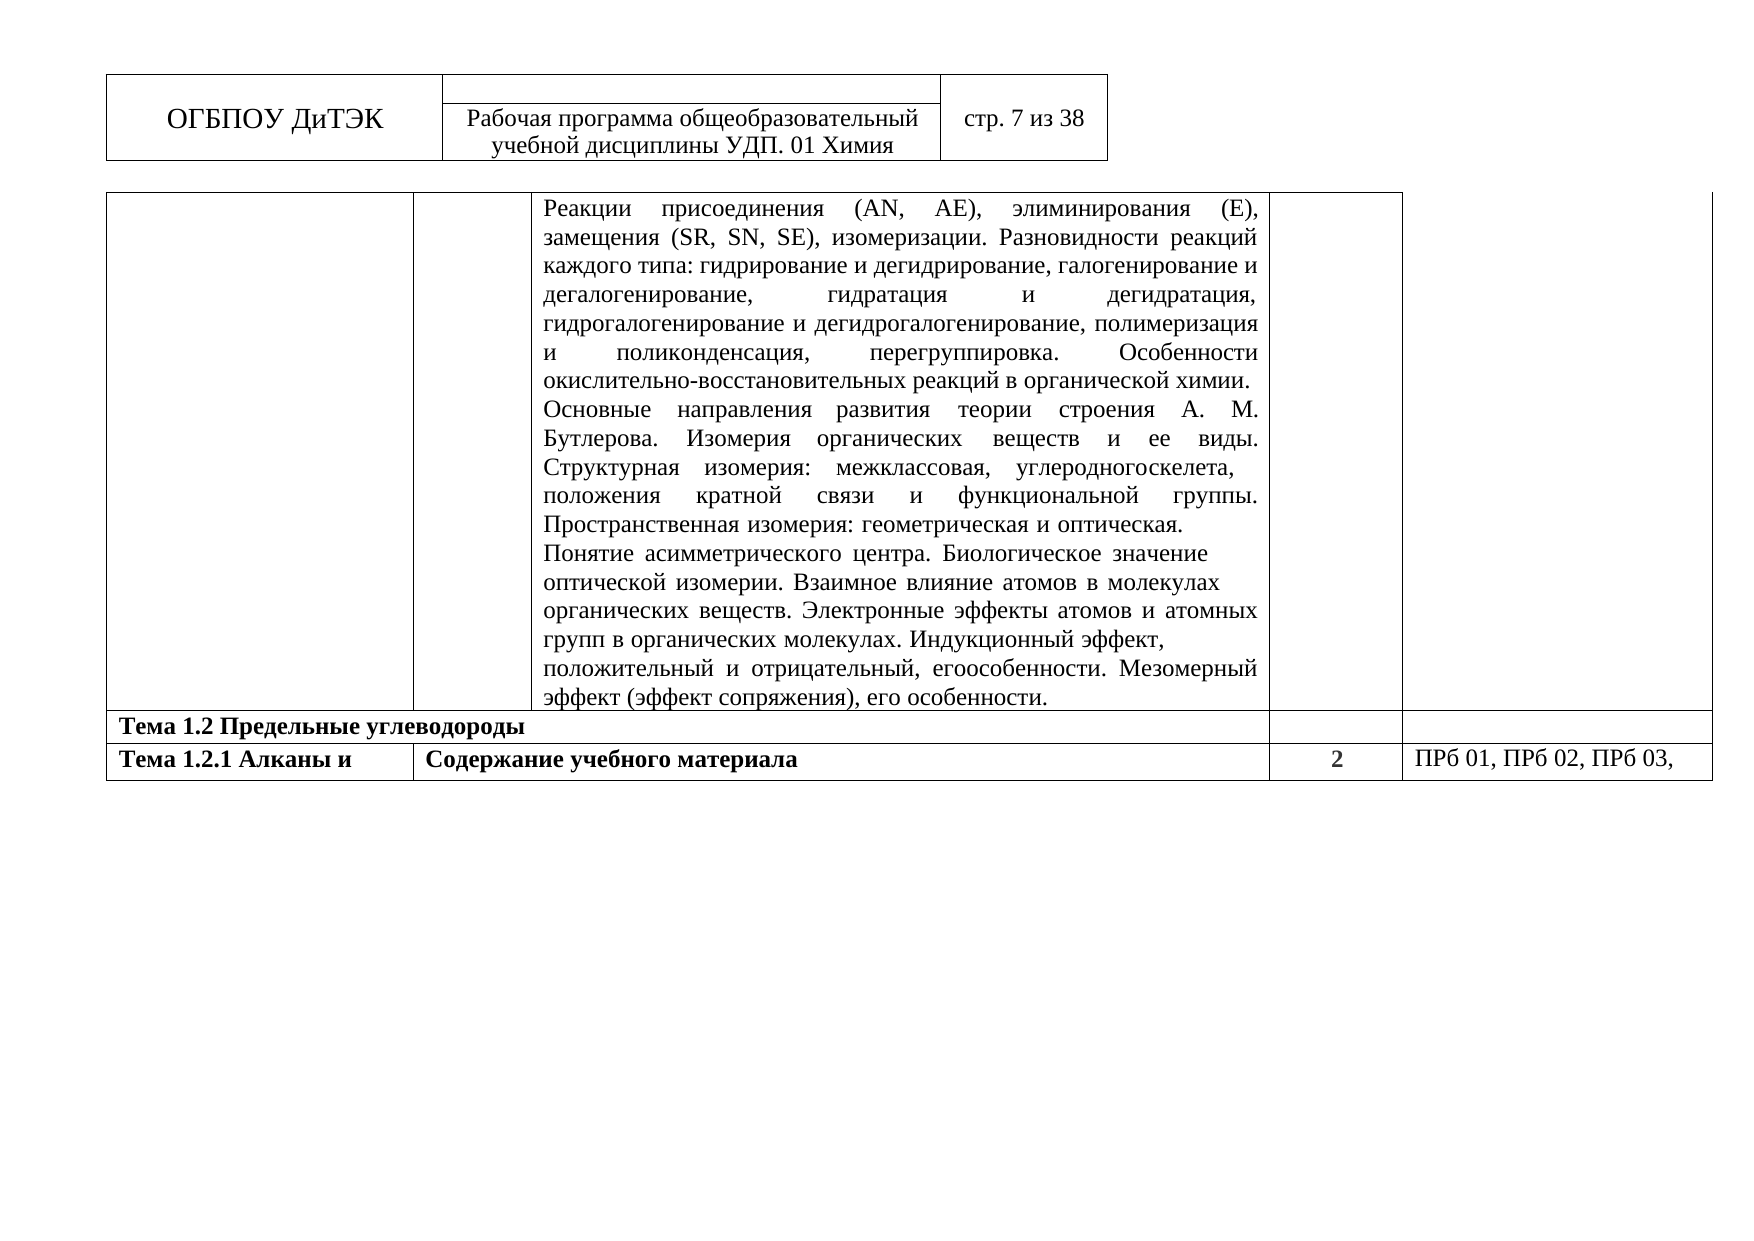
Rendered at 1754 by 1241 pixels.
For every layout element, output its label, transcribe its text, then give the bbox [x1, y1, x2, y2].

table_header Реакции присоединения (АN, АЕ), элиминирования (Е), замещения (SR, SN, SE), изомеризации. Разновидности реакций каждого типа: гидрирование и дегидрирование, галогенирование и дегалогенирование, гидратация и дегидратация, гидрогалогенирование и дегидрогалогенирование, полимеризация и поликонденсация, перегруппировка. Особенности окислительно-восстановительных реакций в органической химии. Основные направления развития теории строения А. М. Бутлерова. Изомерия органических веществ и ее виды. Структурная изомерия: межклассовая, углеродного скелета, положения кратной связи и функциональной группы. Пространственная изомерия: геометрическая и оптическая. Понятие асимметрического центра. Биологическое значение оптической изомерии. Взаимное влияние атомов в молекулах органических веществ. Электронные эффекты атомов и атомных групп в органических молекулах. Индукционный эффект, положительный и отрицательный, егоособенности. Мезомерный эффект (эффект сопряжения), его особенности. [532, 193, 1269, 710]
table_cell Тема 1.2.1 Алканы и [107, 744, 413, 780]
table_cell [1403, 711, 1712, 743]
table_cell [1270, 711, 1402, 743]
table_header [1270, 193, 1402, 710]
table_cell Тема 1.2 Предельные углеводороды [107, 711, 1269, 743]
table_header [107, 193, 413, 710]
table_header [414, 193, 531, 710]
table_cell ПРб 01, ПРб 02, ПРб 03, [1403, 744, 1712, 780]
table_cell 2 [1270, 744, 1402, 780]
table_cell Содержание учебного материала [414, 744, 1269, 780]
table_header [1403, 192, 1712, 710]
